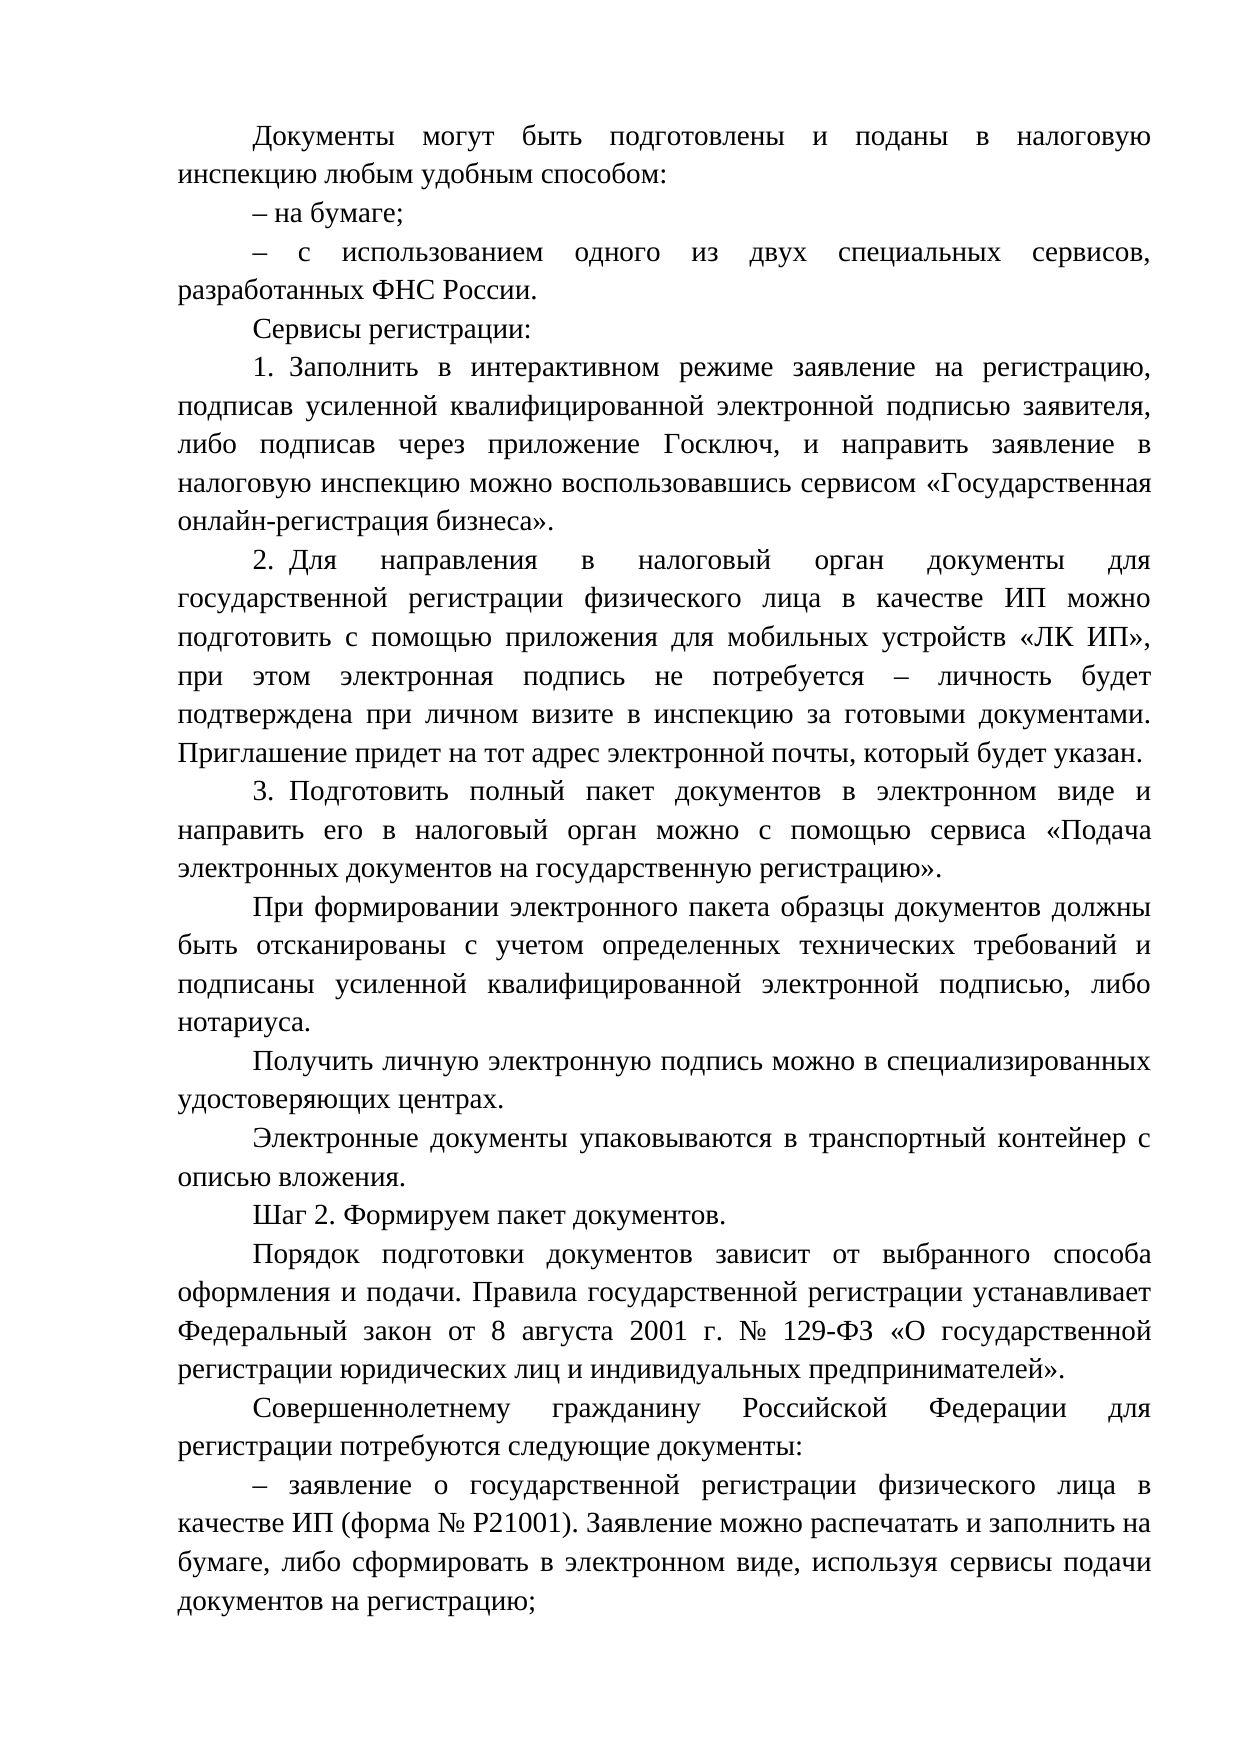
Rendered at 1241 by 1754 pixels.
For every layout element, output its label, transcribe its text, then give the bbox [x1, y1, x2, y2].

text Получить личную электронную подпись можно в специализированных удостоверяющих центрах. [177, 1043, 1152, 1115]
list Подготовить полный пакет документов в электронном виде и направить его в налоговый орган можно с помощью сервиса «Подача электронных документов на государственную регистрацию». [177, 773, 1152, 884]
text Порядок подготовки документов зависит от выбранного способа оформления и подачи. Правила государственной регистрации устанавливает Федеральный закон от 8 августа 2001 г. № 129-ФЗ «О государственной регистрации юридических лиц и индивидуальных предпринимателей». [177, 1236, 1152, 1385]
text При формировании электронного пакета образцы документов должны быть отсканированы с учетом определенных технических требований и подписаны усиленной квалифицированной электронной подписью, либо нотариуса. [177, 889, 1152, 1038]
text Сервисы регистрации: [177, 311, 1152, 344]
text Совершеннолетнему гражданину Российской Федерации для регистрации потребуются следующие документы: [177, 1390, 1152, 1462]
list Заполнить в интерактивном режиме заявление на регистрацию, подписав усиленной квалифицированной электронной подписью заявителя, либо подписав через приложение Госключ, и направить заявление в налоговую инспекцию можно воспользовавшись сервисом «Государственная онлайн-регистрация бизнеса». [177, 349, 1152, 537]
text Шаг 2. Формируем пакет документов. [177, 1197, 1152, 1231]
text – с использованием одного из двух специальных сервисов, разработанных ФНС России. [177, 234, 1152, 306]
list Для направления в налоговый орган документы для государственной регистрации физического лица в качестве ИП можно подготовить с помощью приложения для мобильных устройств «ЛК ИП», при этом электронная подпись не потребуется – личность будет подтверждена при личном визите в инспекцию за готовыми документами. Приглашение придет на тот адрес электронной почты, который будет указан. [177, 542, 1152, 768]
text Электронные документы упаковываются в транспортный контейнер с описью вложения. [177, 1120, 1152, 1192]
text Документы могут быть подготовлены и поданы в налоговую инспекцию любым удобным способом: [177, 118, 1152, 190]
text – заявление о государственной регистрации физического лица в качестве ИП (форма № Р21001). Заявление можно распечатать и заполнить на бумаге, либо сформировать в электронном виде, используя сервисы подачи документов на регистрацию; [177, 1467, 1152, 1616]
text – на бумаге; [177, 195, 1152, 229]
